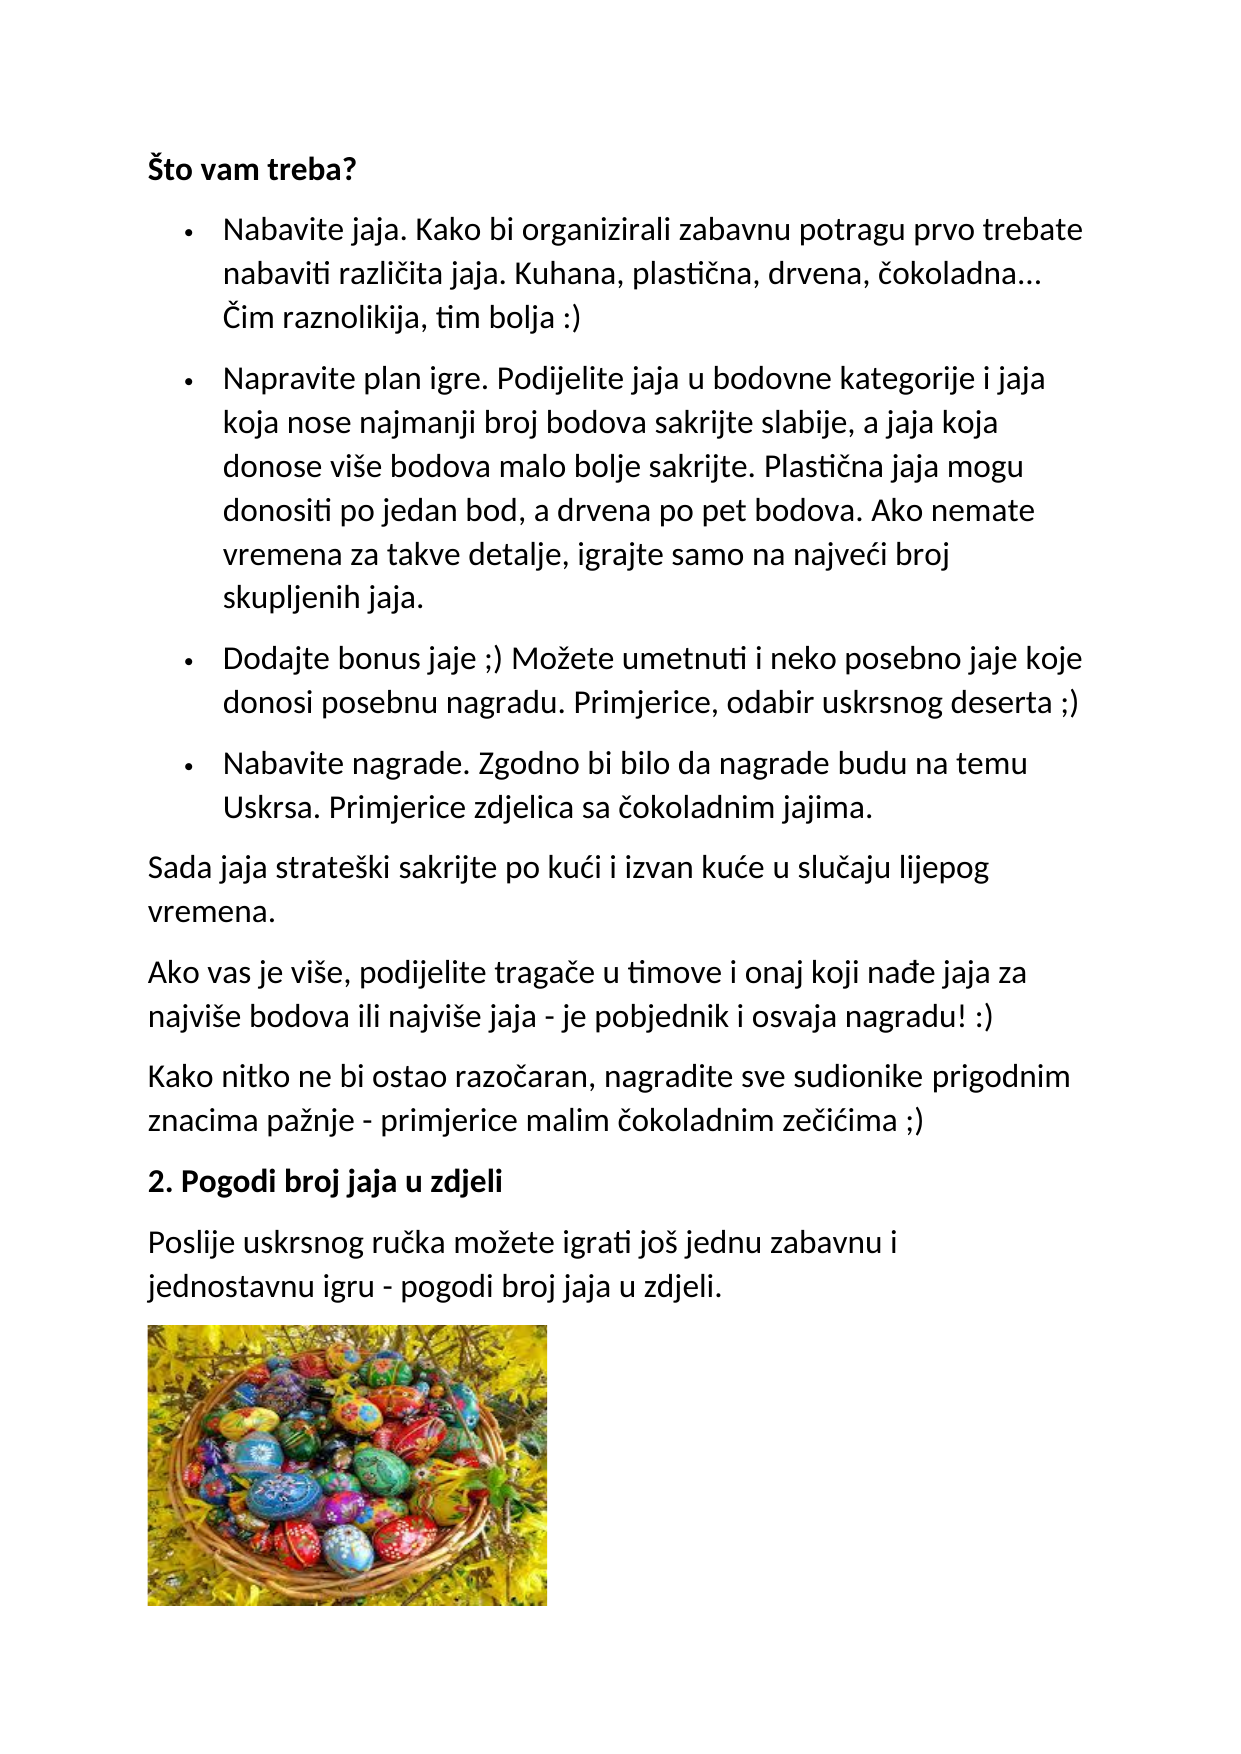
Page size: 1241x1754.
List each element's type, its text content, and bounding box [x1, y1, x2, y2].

list Nabavite jaja. Kako bi organizirali zabavnu potragu prvo trebate nabaviti različita jaja. Kuhana, plastična, drvena, čokoladna... Čim raznolikija, tim bolja :) [185, 208, 1093, 337]
list Napravite plan igre. Podijelite jaja u bodovne kategorije i jaja koja nose najmanji broj bodova sakrijte slabije, a jaja koja donose više bodova malo bolje sakrijte. Plastična jaja mogu donositi po jedan bod, a drvena po pet bodova. Ako nemate vremena za takve detalje, igrajte samo na najveći broj skupljenih jaja. [185, 357, 1093, 617]
list Dodajte bonus jaje ;) Možete umetnuti i neko posebno jaje koje donosi posebnu nagradu. Primjerice, odabir uskrsnog deserta ;) [185, 637, 1093, 722]
text Što vam treba? [148, 148, 1093, 188]
text 2. Pogodi broj jaja u zdjeli [148, 1160, 1093, 1201]
text Poslije uskrsnog ručka možete igrati još jednu zabavnu i jednostavnu igru - pogodi broj jaja u zdjeli. [148, 1221, 1093, 1305]
picture [147, 1325, 548, 1606]
text Sada jaja strateški sakrijte po kući i izvan kuće u slučaju lijepog vremena. [148, 846, 1093, 931]
list Nabavite nagrade. Zgodno bi bilo da nagrade budu na temu Uskrsa. Primjerice zdjelica sa čokoladnim jajima. [185, 742, 1093, 826]
text Kako nitko ne bi ostao razočaran, nagradite sve sudionike prigodnim znacima pažnje - primjerice malim čokoladnim zečićima ;) [148, 1056, 1093, 1140]
text Ako vas je više, podijelite tragače u timove i onaj koji nađe jaja za najviše bodova ili najviše jaja - je pobjednik i osvaja nagradu! :) [148, 951, 1093, 1036]
